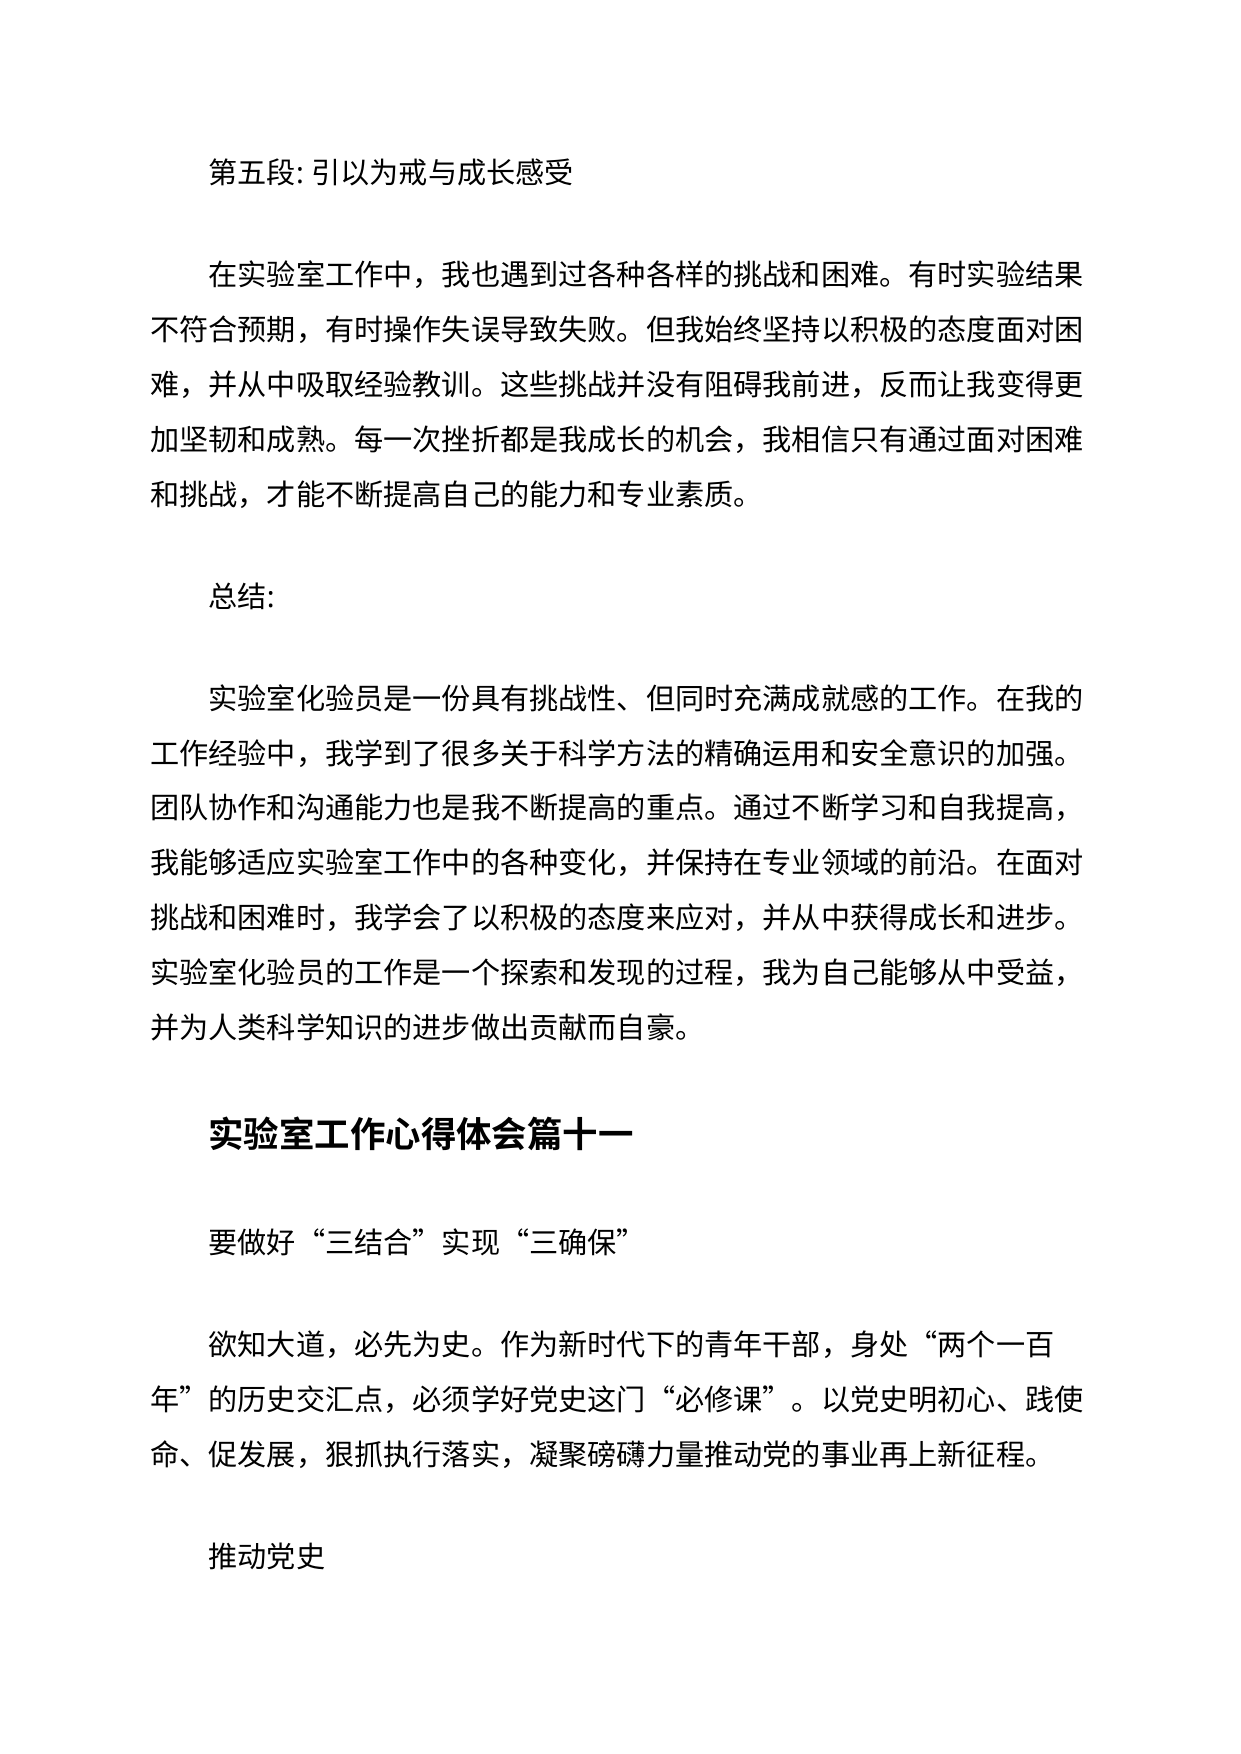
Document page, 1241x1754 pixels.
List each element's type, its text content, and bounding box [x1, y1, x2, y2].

text 欲知大道，必先为史。作为新时代下的青年干部，身处“两个一百年”的历史交汇点，必须学好党史这门“必修课”。以党史明初心、践使命、促发展，狠抓执行落实，凝聚磅礴力量推动党的事业再上新征程。 [150, 1322, 1090, 1474]
text 在实验室工作中，我也遇到过各种各样的挑战和困难。有时实验结果不符合预期，有时操作失误导致失败。但我始终坚持以积极的态度面对困难，并从中吸取经验教训。这些挑战并没有阻碍我前进，反而让我变得更加坚韧和成熟。每一次挫折都是我成长的机会，我相信只有通过面对困难和挑战，才能不断提高自己的能力和专业素质。 [150, 252, 1090, 514]
text 推动党史 [150, 1533, 1090, 1576]
text 第五段: 引以为戒与成长感受 [150, 150, 1090, 192]
text 要做好“三结合”实现“三确保” [150, 1220, 1090, 1262]
text 实验室工作心得体会篇十一 [150, 1106, 1090, 1158]
text 实验室化验员是一份具有挑战性、但同时充满成就感的工作。在我的工作经验中，我学到了很多关于科学方法的精确运用和安全意识的加强。团队协作和沟通能力也是我不断提高的重点。通过不断学习和自我提高，我能够适应实验室工作中的各种变化，并保持在专业领域的前沿。在面对挑战和困难时，我学会了以积极的态度来应对，并从中获得成长和进步。实验室化验员的工作是一个探索和发现的过程，我为自己能够从中受益，并为人类科学知识的进步做出贡献而自豪。 [150, 675, 1090, 1047]
text 总结: [150, 573, 1090, 616]
